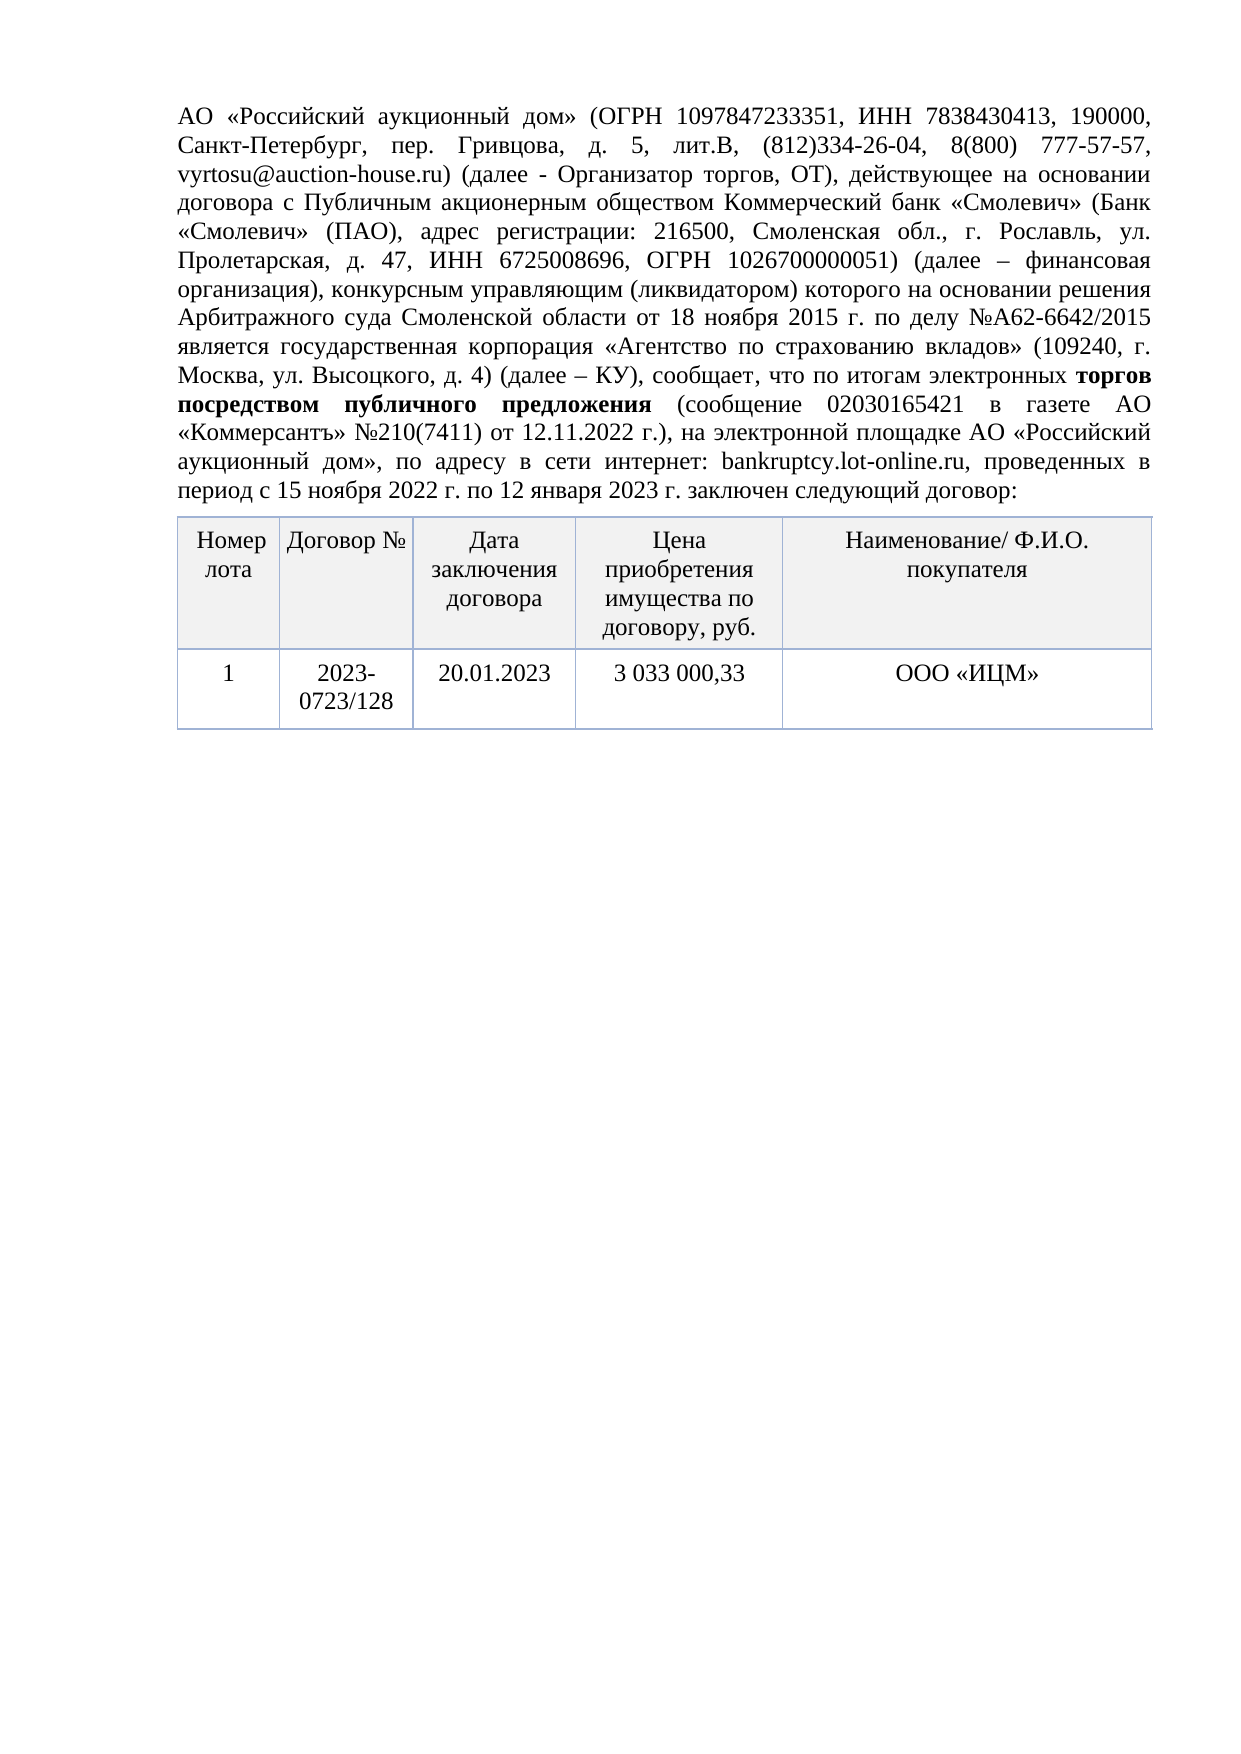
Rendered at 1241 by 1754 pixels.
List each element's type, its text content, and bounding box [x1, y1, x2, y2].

table_cell 2023-0723/128 [280, 650, 412, 728]
table_cell 20.01.2023 [414, 650, 575, 728]
table_cell ООО «ИЦМ» [783, 650, 1151, 728]
table_header Договор № [280, 518, 412, 648]
table_header Номер лота [178, 518, 279, 648]
table_cell 1 [178, 650, 279, 728]
table_header Цена приобретения имущества по договору, руб. [576, 518, 782, 648]
table_cell 3 033 000,33 [576, 650, 782, 728]
table_header Наименование/ Ф.И.О. покупателя [783, 518, 1151, 648]
text АО «Российский аукционный дом» (ОГРН 1097847233351, ИНН 7838430413, 190000, Санкт-Петербург, пер. Гривцова, д. 5, лит.В, (812)334-26-04, 8(800) 777-57-57, vyrtosu@auction-house.ru) (далее - Организатор торгов, ОТ), действующее на основании договора с Публичным акционерным обществом Коммерческий банк «Смолевич» (Банк «Смолевич» (ПАО), адрес регистрации: 216500, Смоленская обл., г. Рославль, ул. Пролетарская, д. 47, ИНН 6725008696, ОГРН 1026700000051) (далее – финансовая организация), конкурсным управляющим (ликвидатором) которого на основании решения Арбитражного суда Смоленской области от 18 ноября 2015 г. по делу №А62-6642/2015 является государственная корпорация «Агентство по страхованию вкладов» (109240, г. Москва, ул. Высоцкого, д. 4) (далее – КУ), сообщает, что по итогам электронных торгов посредством публичного предложения (сообщение 02030165421 в газете АО «Коммерсантъ» №210(7411) от 12.11.2022 г.), на электронной площадке АО «Российский аукционный дом», по адресу в сети интернет: bankruptcy.lot-online.ru, проведенных в период с 15 ноября 2022 г. по 12 января 2023 г. заключен следующий договор: [177, 101, 1152, 504]
table_header Дата заключения договора [414, 518, 575, 648]
